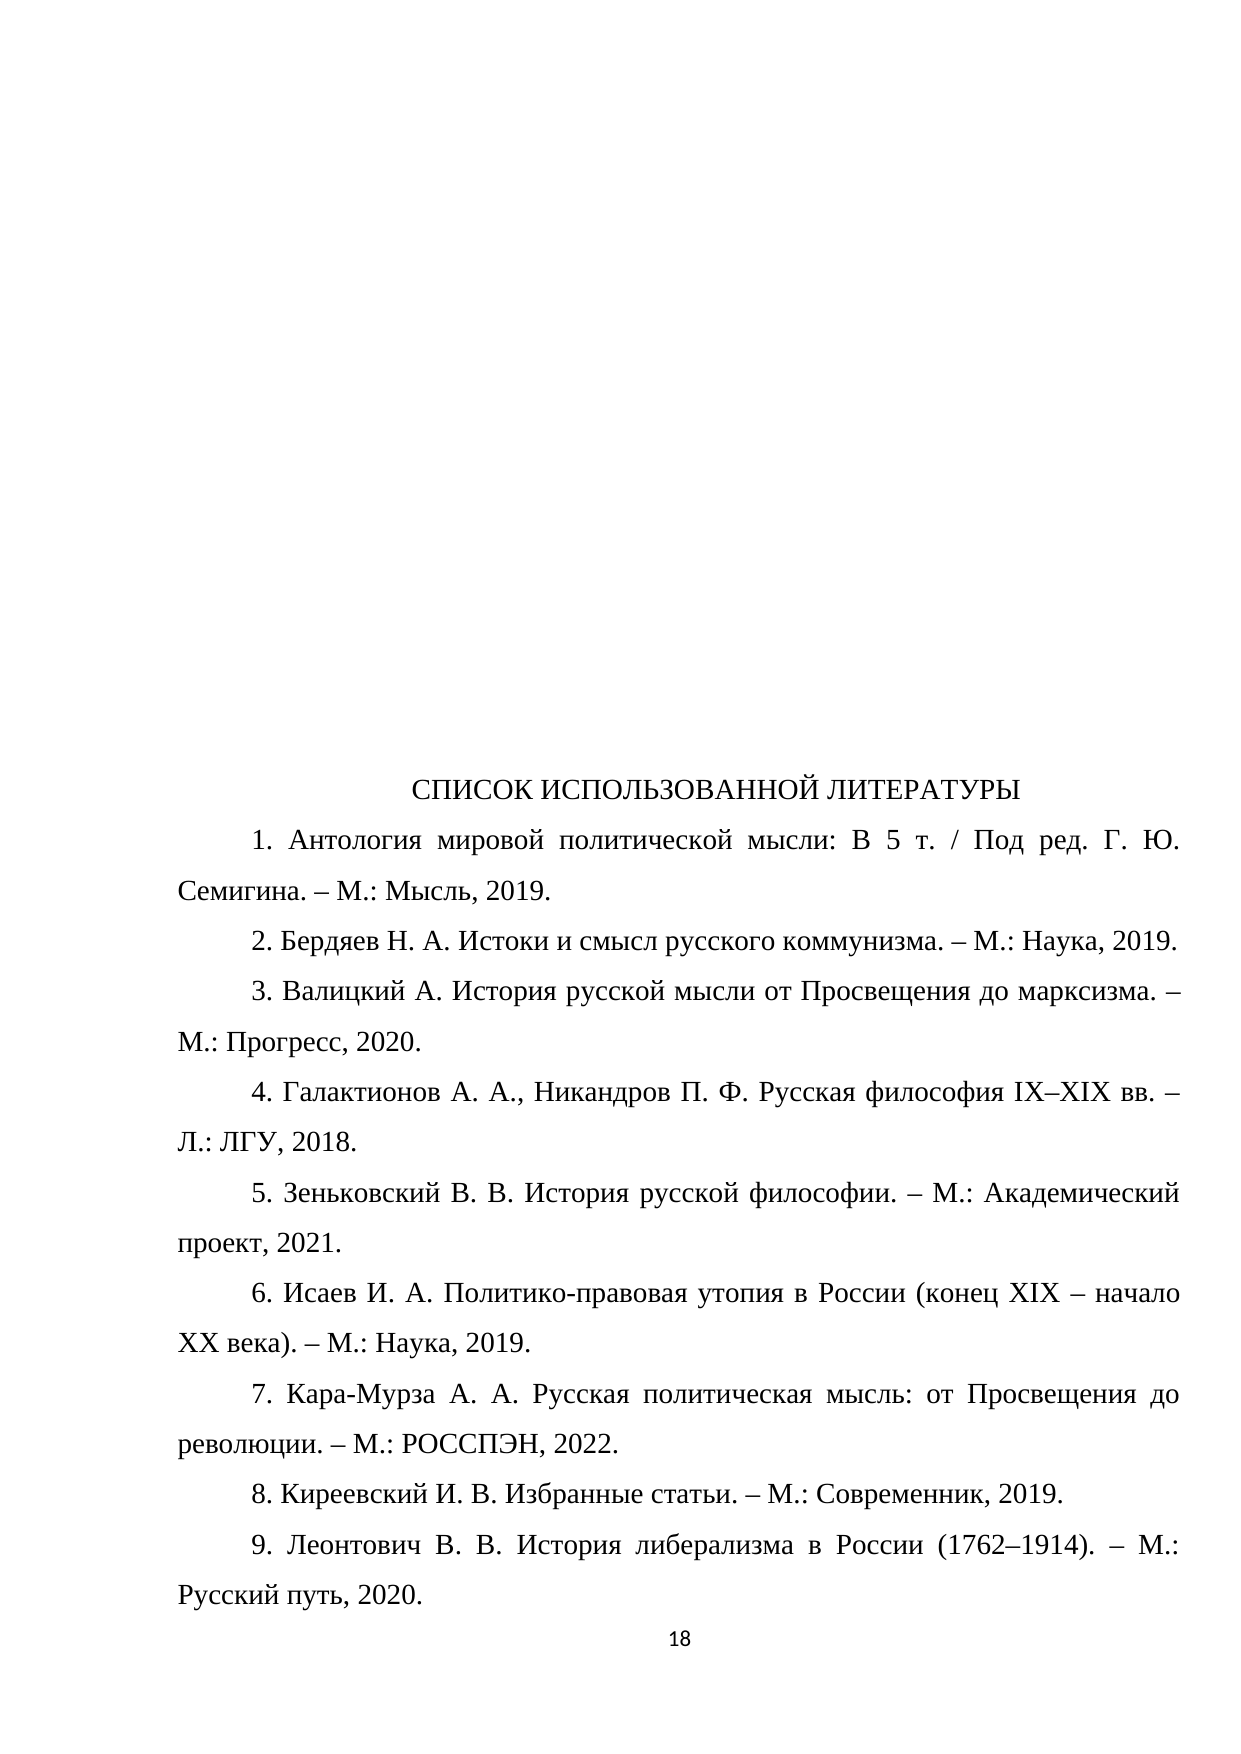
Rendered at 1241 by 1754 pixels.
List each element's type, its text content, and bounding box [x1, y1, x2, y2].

text 2. Бердяев Н. А. Истоки и смысл русского коммунизма. – М.: Наука, 2019. [177, 923, 1181, 957]
text СПИСОК ИСПОЛЬЗОВАННОЙ ЛИТЕРАТУРЫ [177, 772, 1181, 806]
text 3. Валицкий А. История русской мысли от Просвещения до марксизма. – М.: Прогресс, 2020. [177, 973, 1181, 1057]
text 7. Кара-Мурза А. А. Русская политическая мысль: от Просвещения до революции. – М.: РОССПЭН, 2022. [177, 1376, 1181, 1460]
text 5. Зеньковский В. В. История русской философии. – М.: Академический проект, 2021. [177, 1175, 1181, 1258]
text 9. Леонтович В. В. История либерализма в России (1762–1914). – М.: Русский путь, 2020. [177, 1527, 1181, 1611]
text 6. Исаев И. А. Политико-правовая утопия в России (конец XIX – начало XX века). – М.: Наука, 2019. [177, 1275, 1181, 1359]
text 8. Киреевский И. В. Избранные статьи. – М.: Современник, 2019. [177, 1477, 1181, 1510]
text 4. Галактионов А. А., Никандров П. Ф. Русская философия IX–XIX вв. – Л.: ЛГУ, 2018. [177, 1074, 1181, 1158]
text 1. Антология мировой политической мысли: В 5 т. / Под ред. Г. Ю. Семигина. – М.: Мысль, 2019. [177, 822, 1181, 906]
